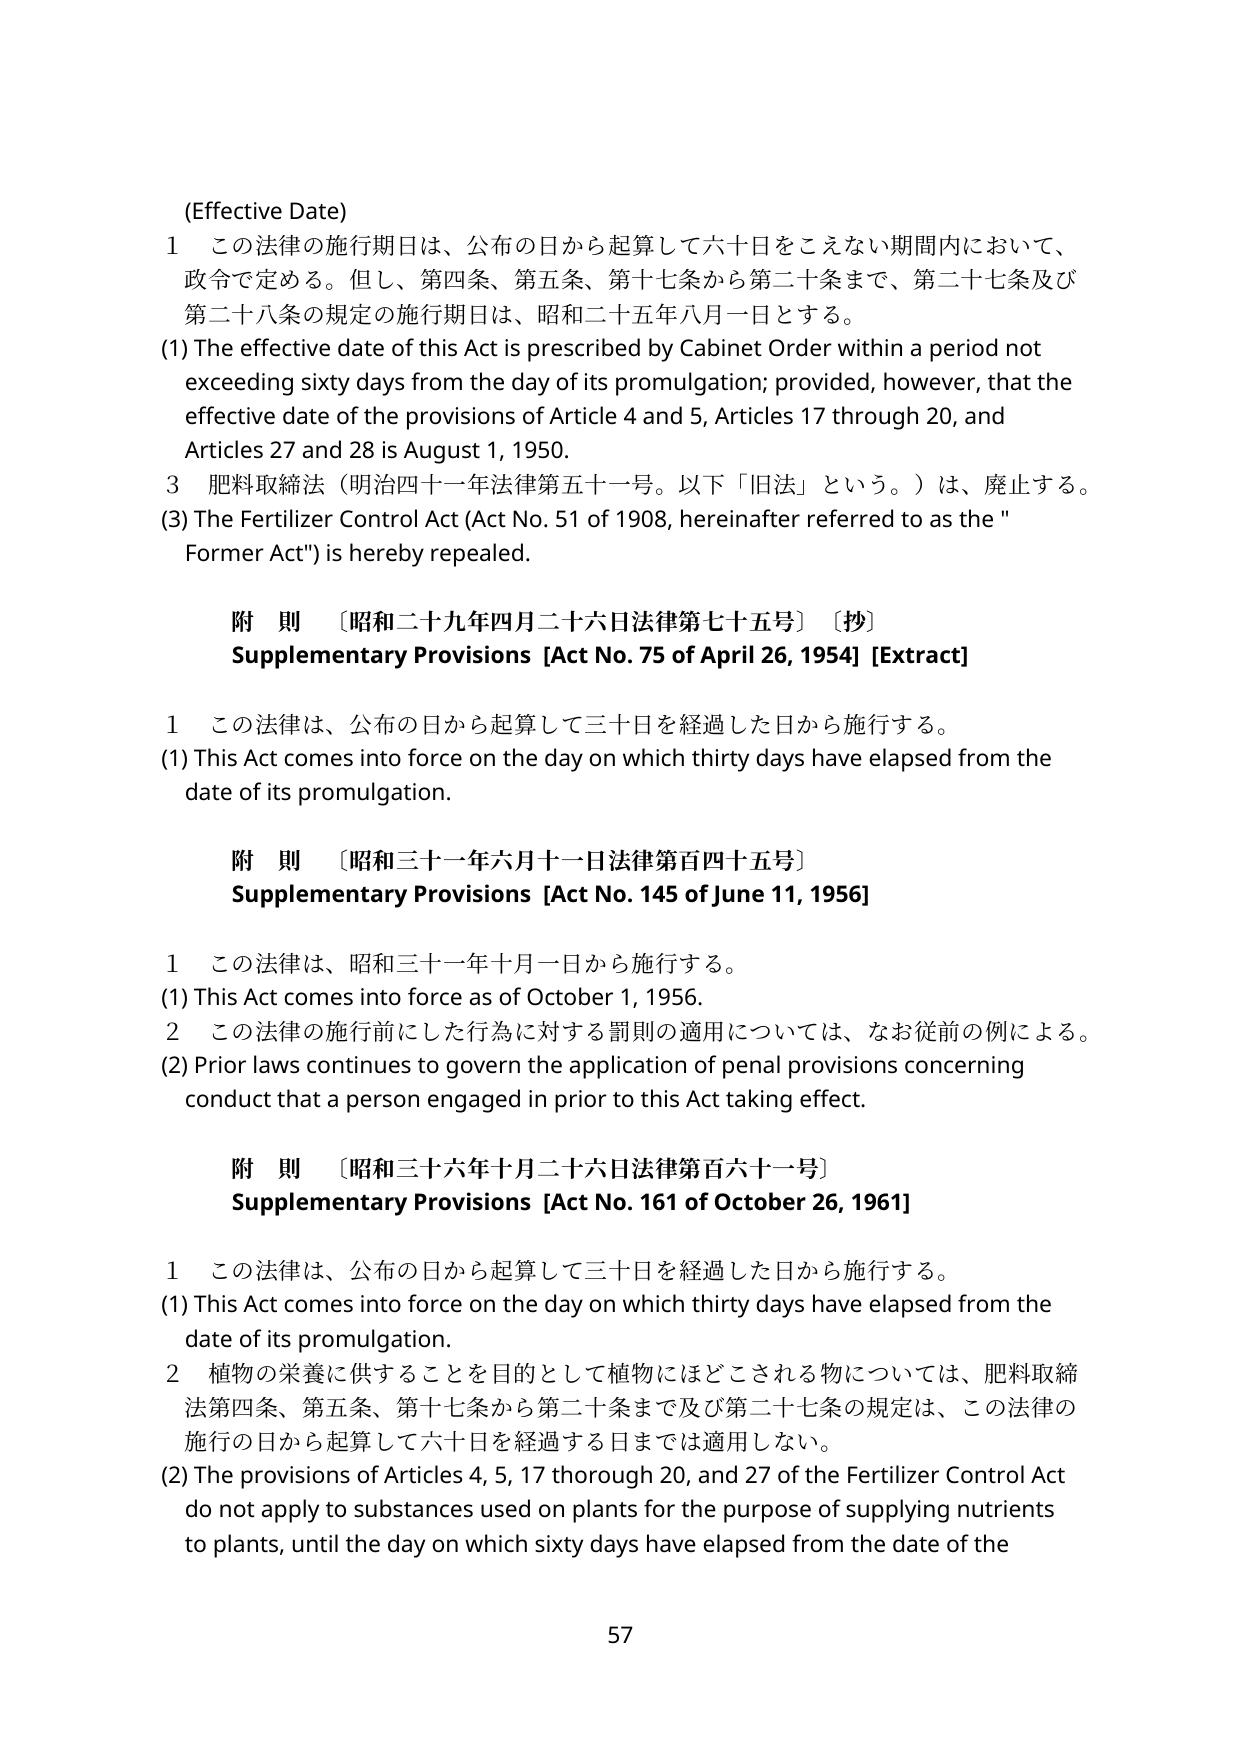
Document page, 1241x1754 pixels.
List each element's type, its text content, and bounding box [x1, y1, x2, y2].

text ２ この法律の施行前にした行為に対する罰則の適用については、なお従前の例による。 [161, 1014, 1079, 1048]
text ２ 植物の栄養に供することを目的として植物にほどこされる物については、肥料取締法第四条、第五条、第十七条から第二十条まで及び第二十七条の規定は、この法律の施行の日から起算して六十日を経過する日までは適用しない。 [161, 1355, 1079, 1458]
text (3) The Fertilizer Control Act (Act No. 51 of 1908, hereinafter referred to as the " Former Act") is hereby repealed. [161, 501, 1079, 569]
text 附 則 〔昭和三十六年十月二十六日法律第百六十一号〕 [230, 1150, 1079, 1184]
text ３ 肥料取締法（明治四十一年法律第五十一号。以下「旧法」という。）は、廃止する。 [161, 467, 1079, 501]
text 附 則 〔昭和三十一年六月十一日法律第百四十五号〕 [230, 843, 1079, 877]
text Supplementary Provisions [Act No. 161 of October 26, 1961] [230, 1184, 1079, 1219]
text (1) The effective date of this Act is prescribed by Cabinet Order within a period not exceeding sixty days from the day of its promulgation; provided, however, that the effective date of the provisions of Article 4 and 5, Articles 17 through 20, and Articles 27 and 28 is August 1, 1950. [161, 330, 1079, 467]
text １ この法律は、公布の日から起算して三十日を経過した日から施行する。 [161, 706, 1079, 740]
text (1) This Act comes into force on the day on which thirty days have elapsed from the date of its promulgation. [161, 1287, 1079, 1355]
text １ この法律は、公布の日から起算して三十日を経過した日から施行する。 [161, 1253, 1079, 1287]
text Supplementary Provisions [Act No. 75 of April 26, 1954] [Extract] [230, 638, 1079, 672]
text (1) This Act comes into force on the day on which thirty days have elapsed from the date of its promulgation. [161, 740, 1079, 809]
text (1) This Act comes into force as of October 1, 1956. [161, 979, 1079, 1014]
text １ この法律は、昭和三十一年十月一日から施行する。 [161, 945, 1079, 979]
text (Effective Date) [184, 194, 1079, 228]
text １ この法律の施行期日は、公布の日から起算して六十日をこえない期間内において、政令で定める。但し、第四条、第五条、第十七条から第二十条まで、第二十七条及び第二十八条の規定の施行期日は、昭和二十五年八月一日とする。 [161, 228, 1079, 330]
text (2) Prior laws continues to govern the application of penal provisions concerning conduct that a person engaged in prior to this Act taking effect. [161, 1048, 1079, 1116]
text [161, 1458, 1079, 1560]
text Supplementary Provisions [Act No. 145 of June 11, 1956] [230, 877, 1079, 911]
text 附 則 〔昭和二十九年四月二十六日法律第七十五号〕〔抄〕 [230, 604, 1079, 638]
